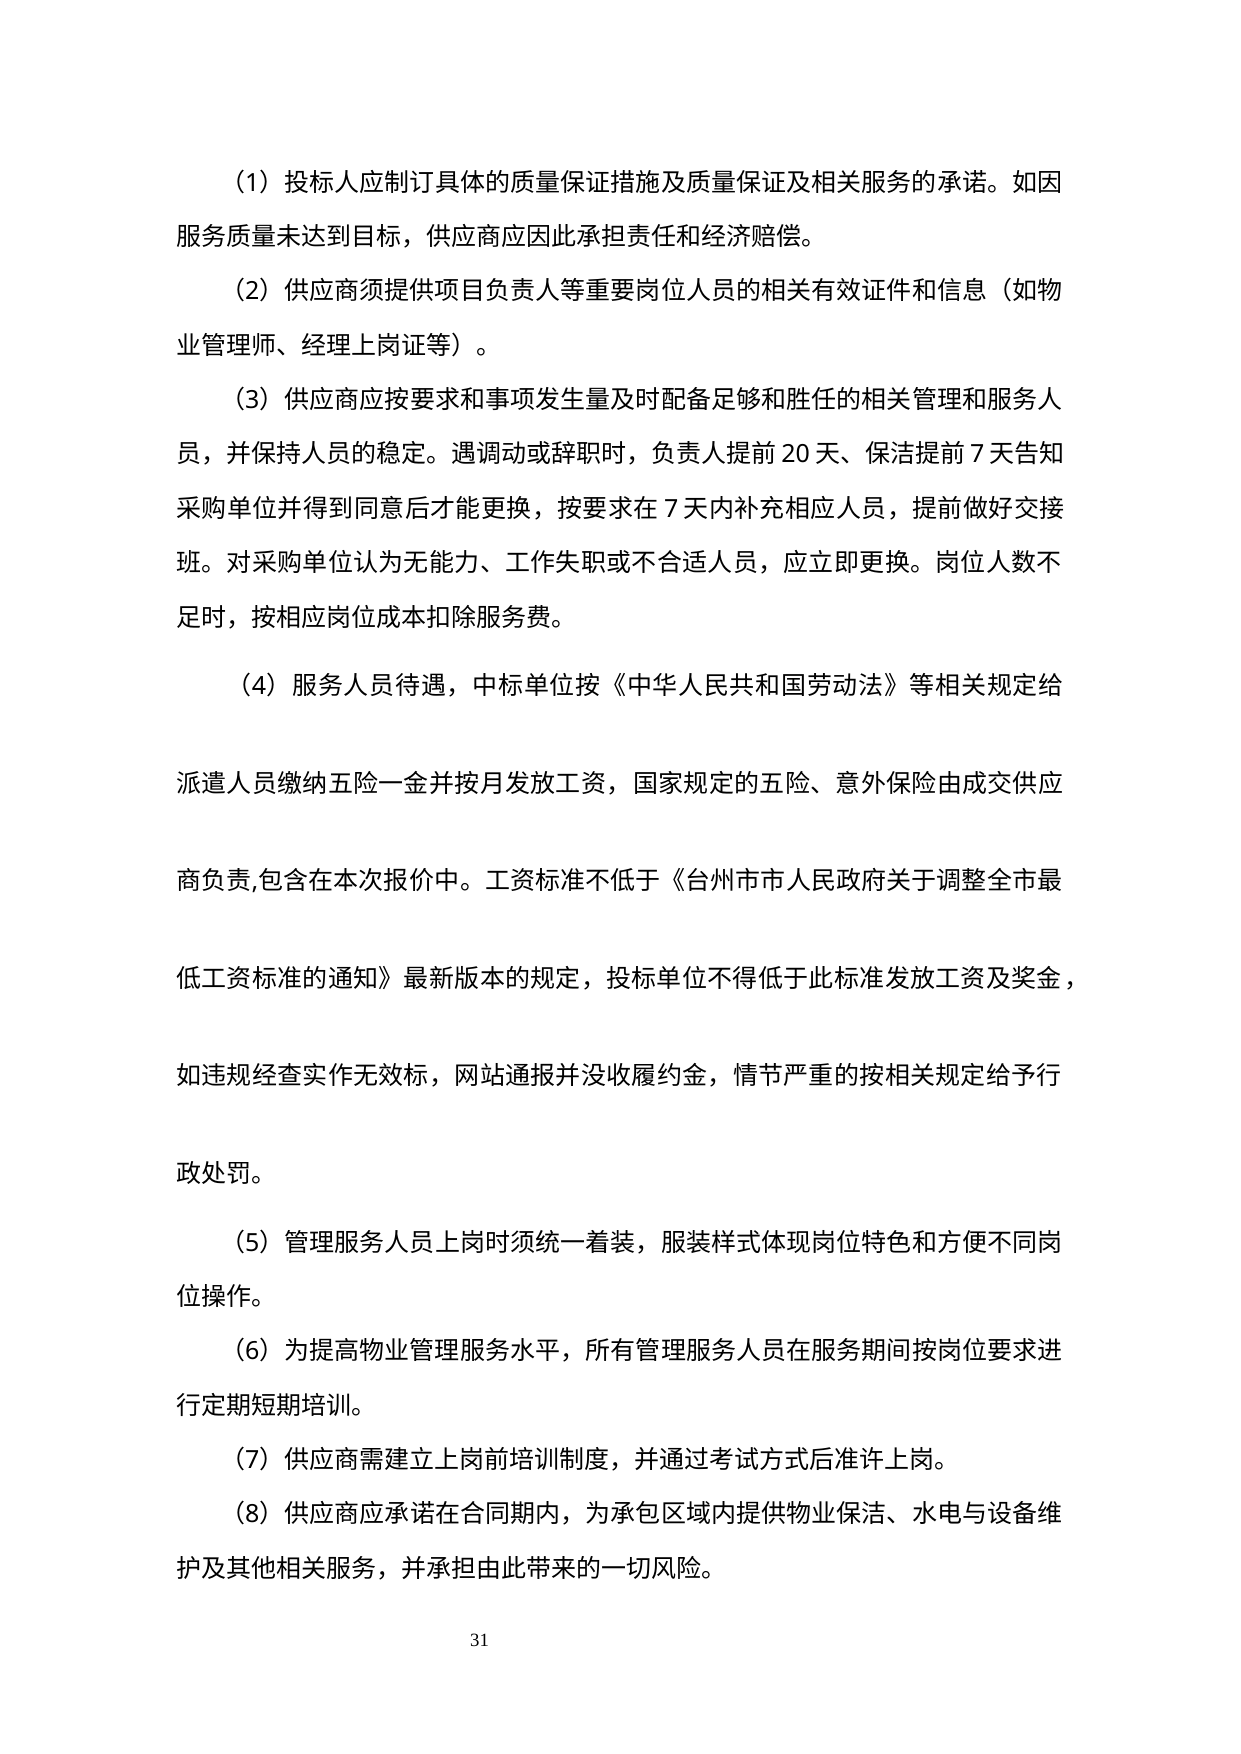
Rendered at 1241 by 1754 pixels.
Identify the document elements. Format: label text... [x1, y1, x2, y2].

text （6）为提高物业管理服务水平，所有管理服务人员在服务期间按岗位要求进行定期短期培训。 [176, 1331, 1064, 1421]
text （1）投标人应制订具体的质量保证措施及质量保证及相关服务的承诺。如因服务质量未达到目标，供应商应因此承担责任和经济赔偿。 [176, 162, 1064, 253]
text （5）管理服务人员上岗时须统一着装，服装样式体现岗位特色和方便不同岗位操作。 [176, 1222, 1064, 1313]
text （3）供应商应按要求和事项发生量及时配备足够和胜任的相关管理和服务人员，并保持人员的稳定。遇调动或辞职时，负责人提前20天、保洁提前7天告知采购单位并得到同意后才能更换，按要求在7天内补充相应人员，提前做好交接班。对采购单位认为无能力、工作失职或不合适人员，应立即更换。岗位人数不足时，按相应岗位成本扣除服务费。 [176, 379, 1064, 633]
text （8）供应商应承诺在合同期内，为承包区域内提供物业保洁、水电与设备维护及其他相关服务，并承担由此带来的一切风险。 [176, 1494, 1064, 1584]
text （2）供应商须提供项目负责人等重要岗位人员的相关有效证件和信息（如物业管理师、经理上岗证等）。 [176, 271, 1064, 361]
text （7）供应商需建立上岗前培训制度，并通过考试方式后准许上岗。 [176, 1439, 1064, 1476]
text （4）服务人员待遇，中标单位按《中华人民共和国劳动法》等相关规定给派遣人员缴纳五险一金并按月发放工资，国家规定的五险、意外保险由成交供应商负责,包含在本次报价中。工资标准不低于《台州市市人民政府关于调整全市最低工资标准的通知》最新版本的规定，投标单位不得低于此标准发放工资及奖金，如违规经查实作无效标，网站通报并没收履约金，情节严重的按相关规定给予行政处罚。 [176, 651, 1064, 1204]
